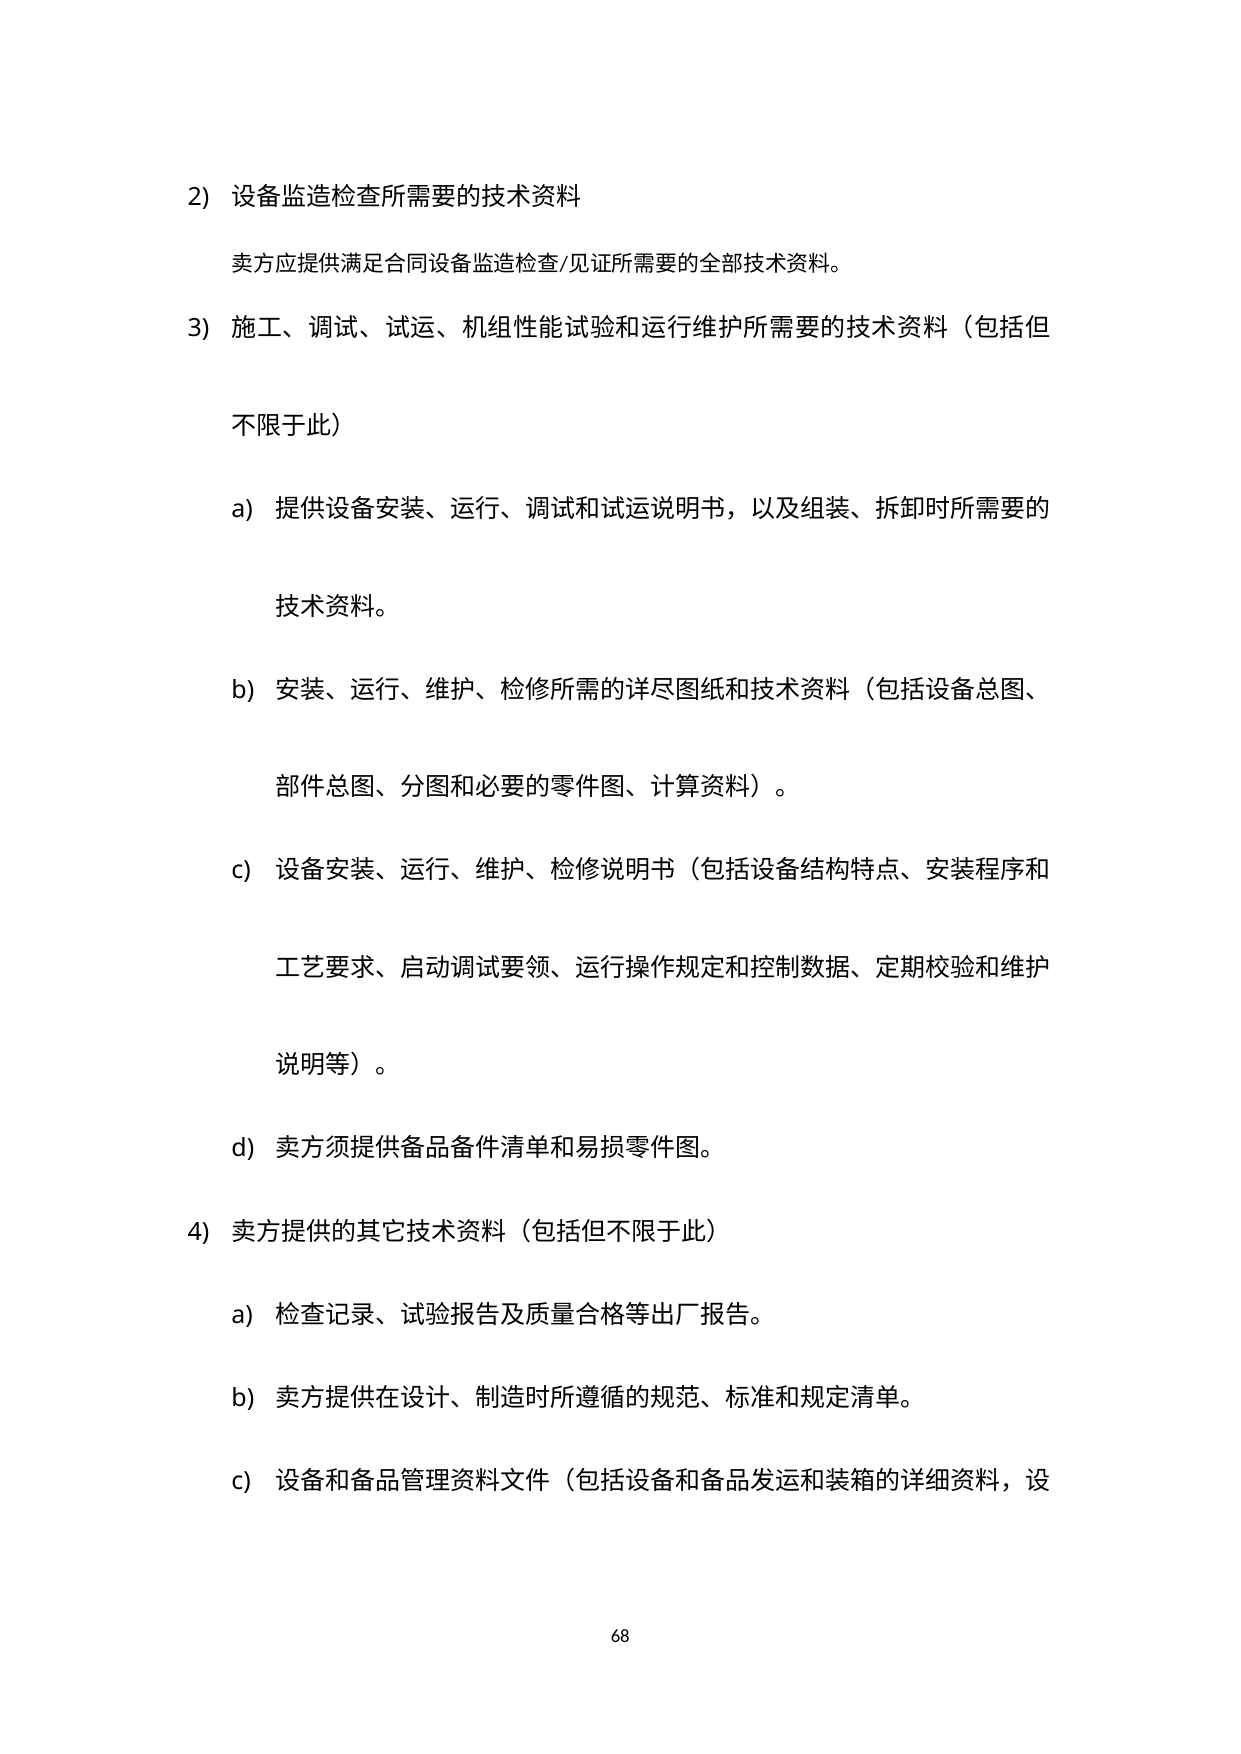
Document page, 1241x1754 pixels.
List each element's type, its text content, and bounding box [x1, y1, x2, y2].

list 提供设备安装、运行、调试和试运说明书，以及组装、拆卸时所需要的技术资料。 [231, 474, 1053, 637]
list 安装、运行、维护、检修所需的详尽图纸和技术资料（包括设备总图、部件总图、分图和必要的零件图、计算资料）。 [231, 655, 1053, 817]
list 卖方提供在设计、制造时所遵循的规范、标准和规定清单。 [231, 1363, 1053, 1428]
list 检查记录、试验报告及质量合格等出厂报告。 [231, 1280, 1053, 1345]
list 卖方提供的其它技术资料（包括但不限于此） [187, 1197, 1053, 1262]
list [231, 1446, 1053, 1511]
list 设备安装、运行、维护、检修说明书（包括设备结构特点、安装程序和工艺要求、启动调试要领、运行操作规定和控制数据、定期校验和维护说明等）。 [231, 835, 1053, 1095]
text 卖方应提供满足合同设备监造检查/见证所需要的全部技术资料。 [187, 245, 1053, 278]
list 卖方须提供备品备件清单和易损零件图。 [231, 1113, 1053, 1178]
list 施工、调试、试运、机组性能试验和运行维护所需要的技术资料（包括但不限于此） [187, 293, 1053, 456]
list 设备监造检查所需要的技术资料 [187, 162, 1053, 227]
